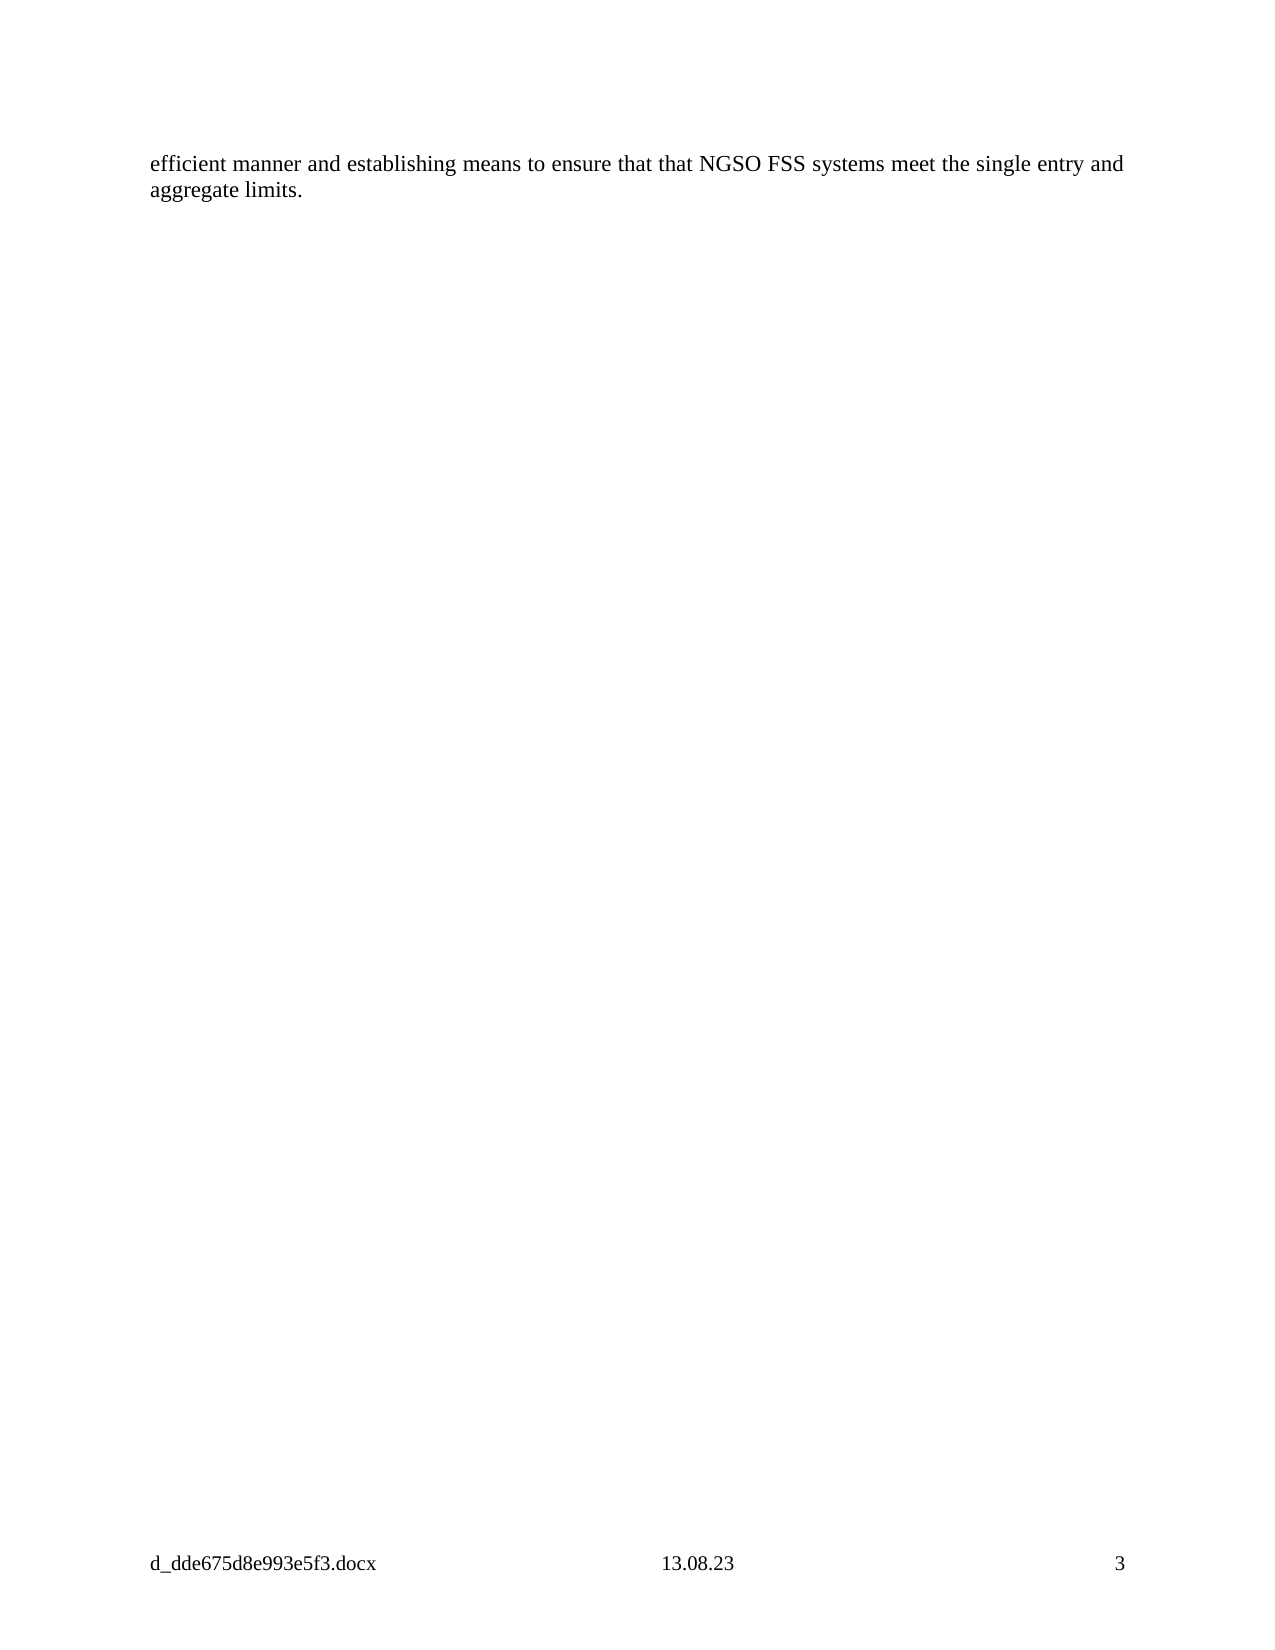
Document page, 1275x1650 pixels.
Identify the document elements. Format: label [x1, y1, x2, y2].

text [150, 150, 1125, 203]
